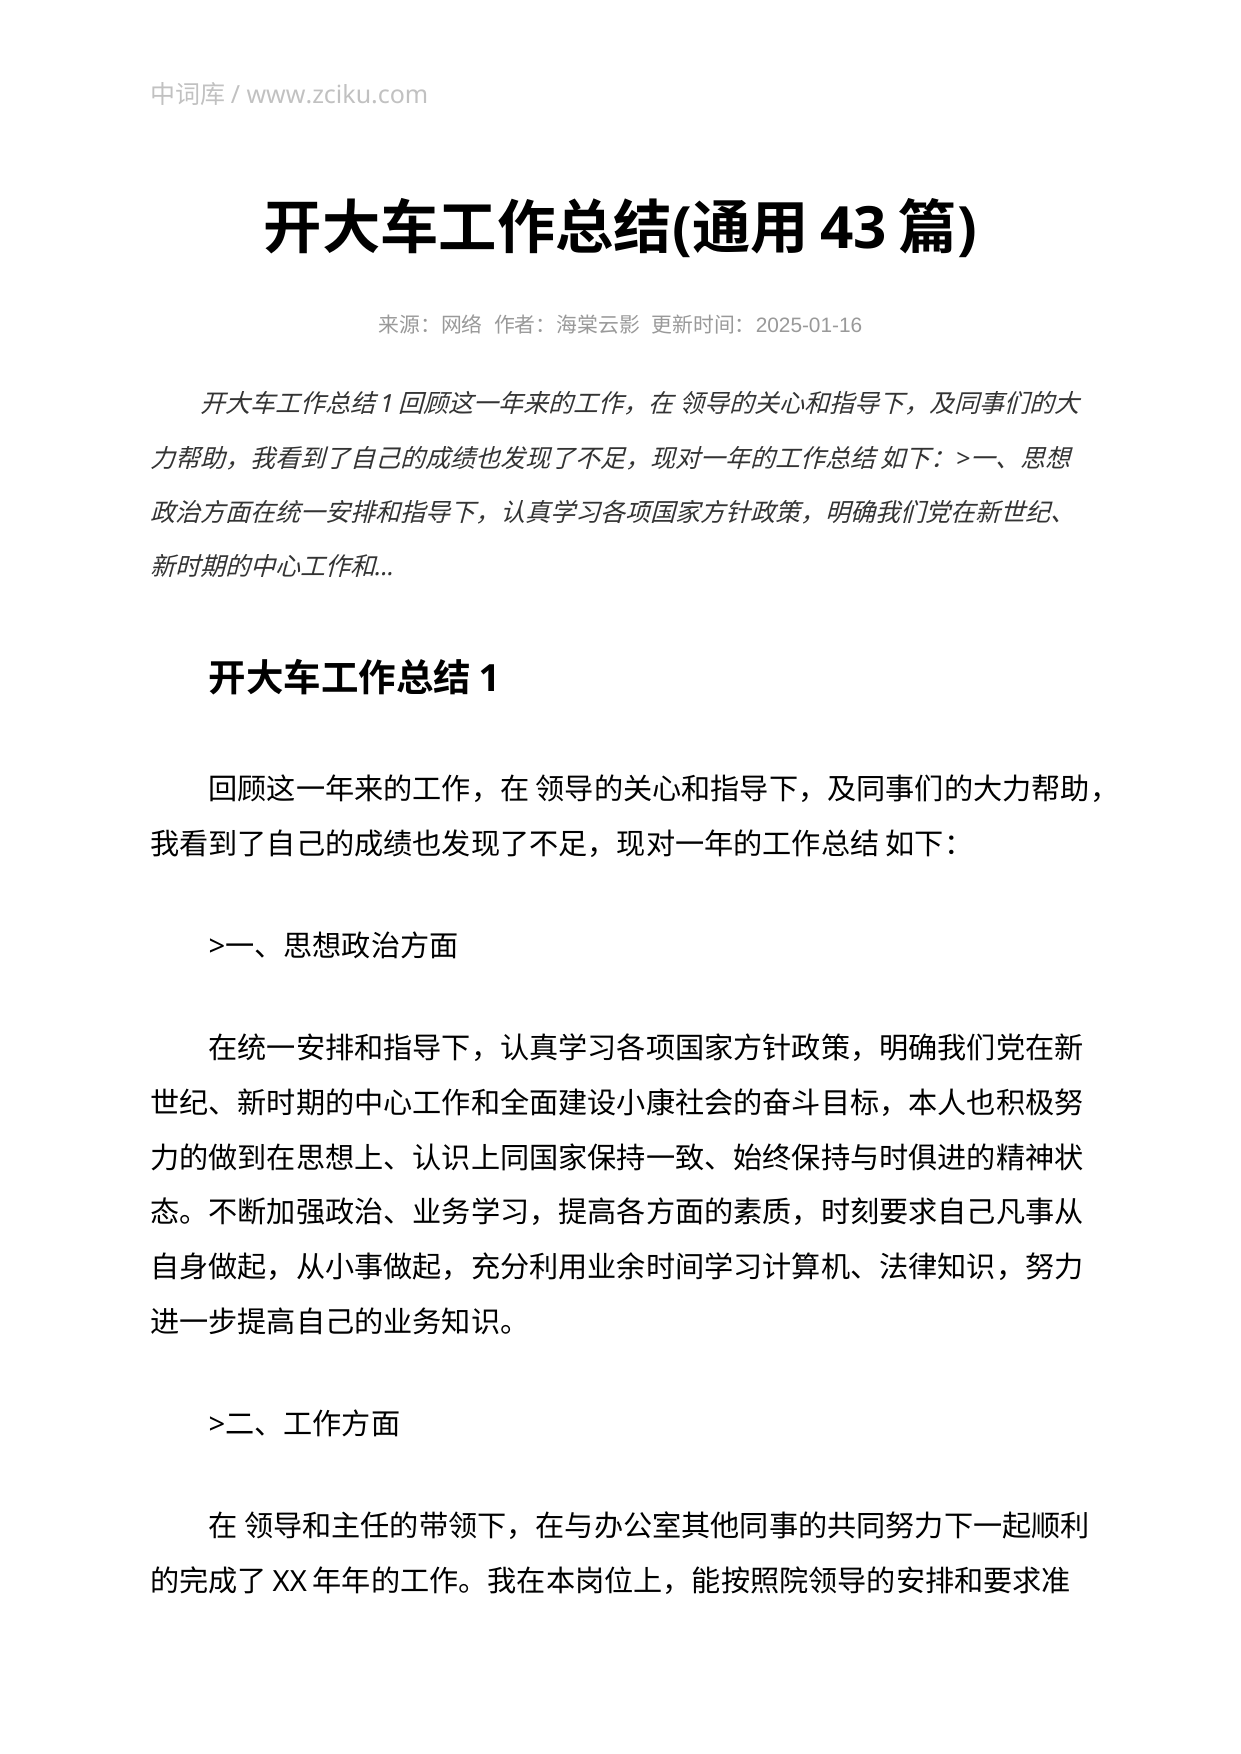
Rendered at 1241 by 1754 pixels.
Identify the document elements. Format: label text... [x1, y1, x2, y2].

text 开大车工作总结1回顾这一年来的工作，在 领导的关心和指导下，及同事们的大力帮助，我看到了自己的成绩也发现了不足，现对一年的工作总结 如下：>一、思想政治方面在统一安排和指导下，认真学习各项国家方针政策，明确我们党在新世纪、新时期的中心工作和... [150, 384, 1090, 583]
text 开大车工作总结1 [150, 648, 1090, 703]
subtitle 开大车工作总结(通用43篇) [150, 181, 1090, 266]
text >一、思想政治方面 [150, 922, 1090, 965]
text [150, 1503, 1090, 1600]
text 来源：网络 作者：海棠云影 更新时间：2025-01-16 [150, 313, 1090, 337]
text 在统一安排和指导下，认真学习各项国家方针政策，明确我们党在新世纪、新时期的中心工作和全面建设小康社会的奋斗目标，本人也积极努力的做到在思想上、认识上同国家保持一致、始终保持与时俱进的精神状态。不断加强政治、业务学习，提高各方面的素质，时刻要求自己凡事从自身做起，从小事做起，充分利用业余时间学习计算机、法律知识，努力进一步提高自己的业务知识。 [150, 1024, 1090, 1341]
text 回顾这一年来的工作，在 领导的关心和指导下，及同事们的大力帮助，我看到了自己的成绩也发现了不足，现对一年的工作总结 如下： [150, 766, 1090, 863]
text >二、工作方面 [150, 1401, 1090, 1443]
